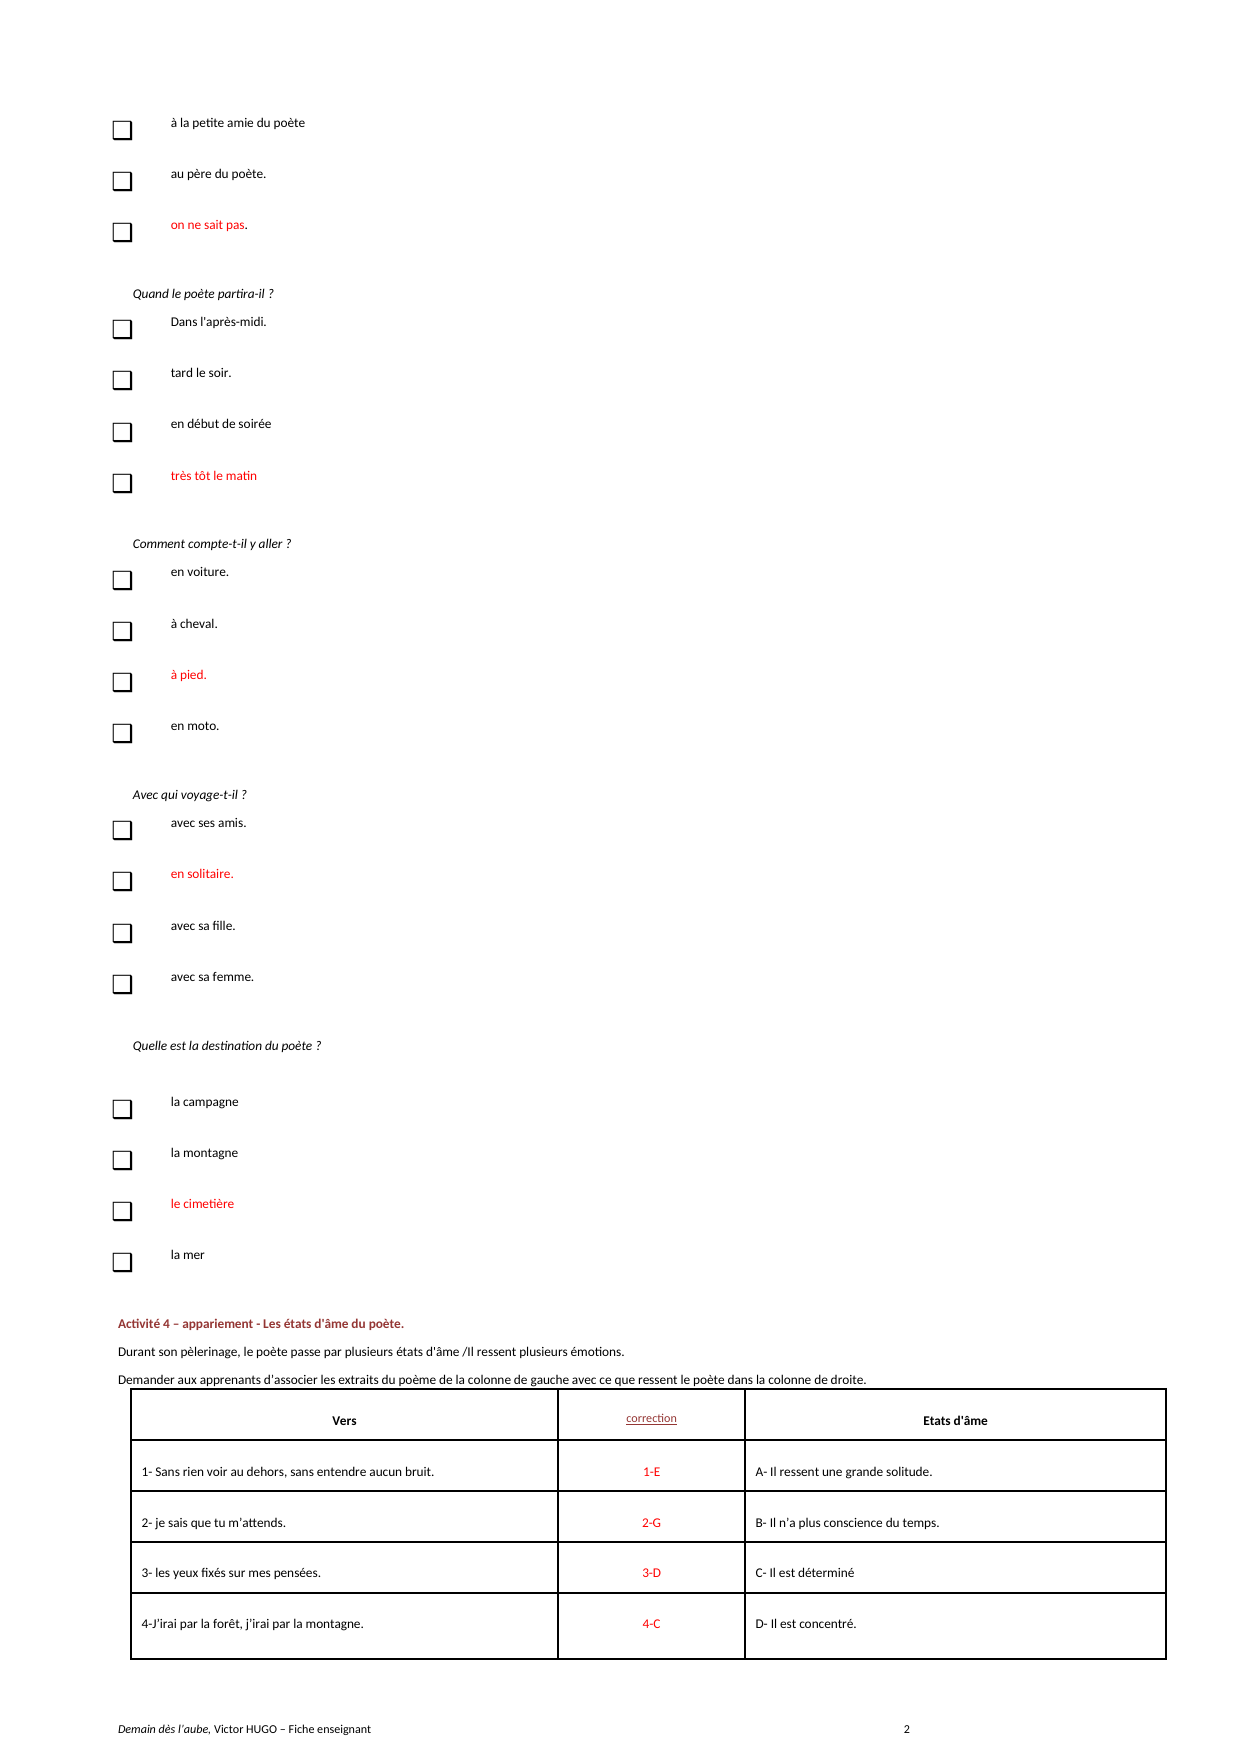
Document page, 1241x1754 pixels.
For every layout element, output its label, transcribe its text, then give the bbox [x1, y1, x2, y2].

table_header avec ses amis. [85, 803, 1093, 854]
text Quand le poète partira-il ? [133, 273, 1093, 302]
table_cell A- Il ressent une grande solitude. [746, 1441, 1165, 1490]
table_cell on ne sait pas. [85, 205, 1093, 273]
table_cell 1-E [559, 1441, 744, 1490]
table_cell avec sa femme. [85, 956, 1093, 1025]
text Durant son pèlerinage, le poète passe par plusieurs états d'âme /Il ressent plusieurs émotions. [118, 1332, 1093, 1360]
table_cell très tôt le matin [85, 455, 1093, 524]
table_header Etats d'âme [746, 1390, 1165, 1439]
table_cell en début de soirée [85, 404, 1093, 455]
table_cell avec sa fille. [85, 905, 1093, 956]
table_cell B- Il n’a plus conscience du temps. [746, 1492, 1165, 1541]
table_cell tard le soir. [85, 353, 1093, 404]
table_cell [746, 1594, 1165, 1658]
table_cell 1- Sans rien voir au dehors, sans entendre aucun bruit. [132, 1441, 557, 1490]
table_header correction [559, 1390, 744, 1439]
table_header Dans l'après-midi. [85, 302, 1093, 353]
table_header en voiture. [85, 552, 1093, 603]
text Quelle est la destination du poète ? [133, 1025, 1093, 1053]
table_cell en solitaire. [85, 854, 1093, 905]
text Avec qui voyage-t-il ? [133, 774, 1093, 803]
text Comment compte-t-il y aller ? [133, 524, 1093, 552]
text Activité 4 – appariement - Les états d'âme du poète. [118, 1304, 1093, 1332]
table_header la campagne [85, 1081, 1093, 1132]
table_cell 3-D [559, 1543, 744, 1592]
table_cell en moto. [85, 706, 1093, 774]
table_cell la montagne [85, 1133, 1093, 1184]
table_cell à pied. [85, 655, 1093, 706]
table_cell la mer [85, 1235, 1093, 1304]
text Demander aux apprenants d’associer les extraits du poème de la colonne de gauche avec ce que ressent le poète dans la colonne de droite. [118, 1360, 1093, 1388]
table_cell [132, 1594, 557, 1658]
table_cell 2- je sais que tu m’attends. [132, 1492, 557, 1541]
table_cell 4-C [559, 1594, 744, 1658]
table_cell 3- les yeux fixés sur mes pensées. [132, 1543, 557, 1592]
table_cell au père du poète. [85, 154, 1093, 205]
table_cell à cheval. [85, 603, 1093, 654]
table_cell 2-G [559, 1492, 744, 1541]
table_header Vers [132, 1390, 557, 1439]
table_cell le cimetière [85, 1184, 1093, 1235]
table_cell C- Il est déterminé [746, 1543, 1165, 1592]
table_cell à la petite amie du poète [85, 102, 1093, 153]
